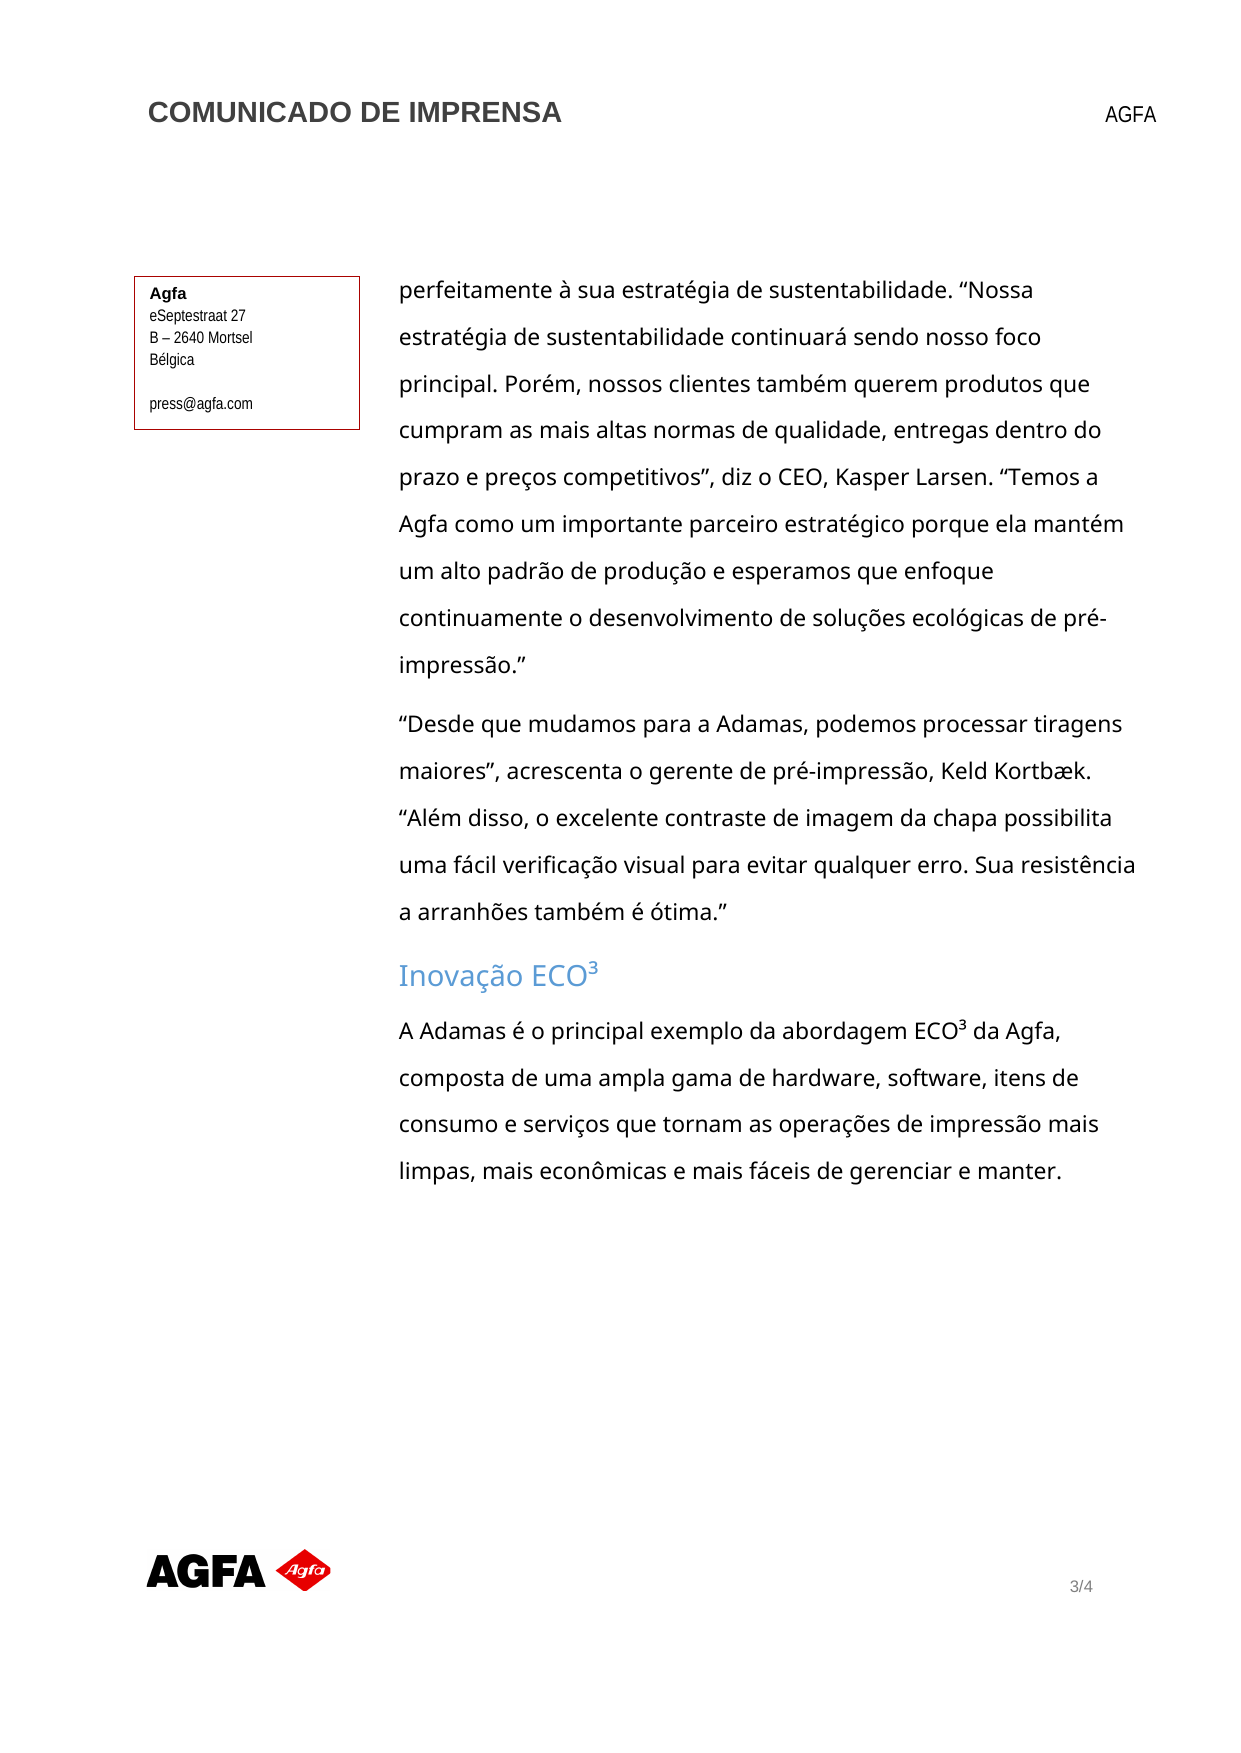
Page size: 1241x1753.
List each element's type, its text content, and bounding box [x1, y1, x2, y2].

text “Desde que mudamos para a Adamas, podemos processar tiragens maiores”, acrescenta o gerente de pré-impressão, Keld Kortbæk. “Além disso, o excelente contraste de imagem da chapa possibilita uma fácil verificação visual para evitar qualquer erro. Sua resistência a arranhões também é ótima.” [399, 708, 1138, 927]
subtitle Inovação ECO³ [399, 955, 1138, 995]
picture [146, 1549, 331, 1591]
text A Adamas é o principal exemplo da abordagem ECO³ da Agfa, composta de uma ampla gama de hardware, software, itens de consumo e serviços que tornam as operações de impressão mais limpas, mais econômicas e mais fáceis de gerenciar e manter. [399, 1014, 1138, 1186]
